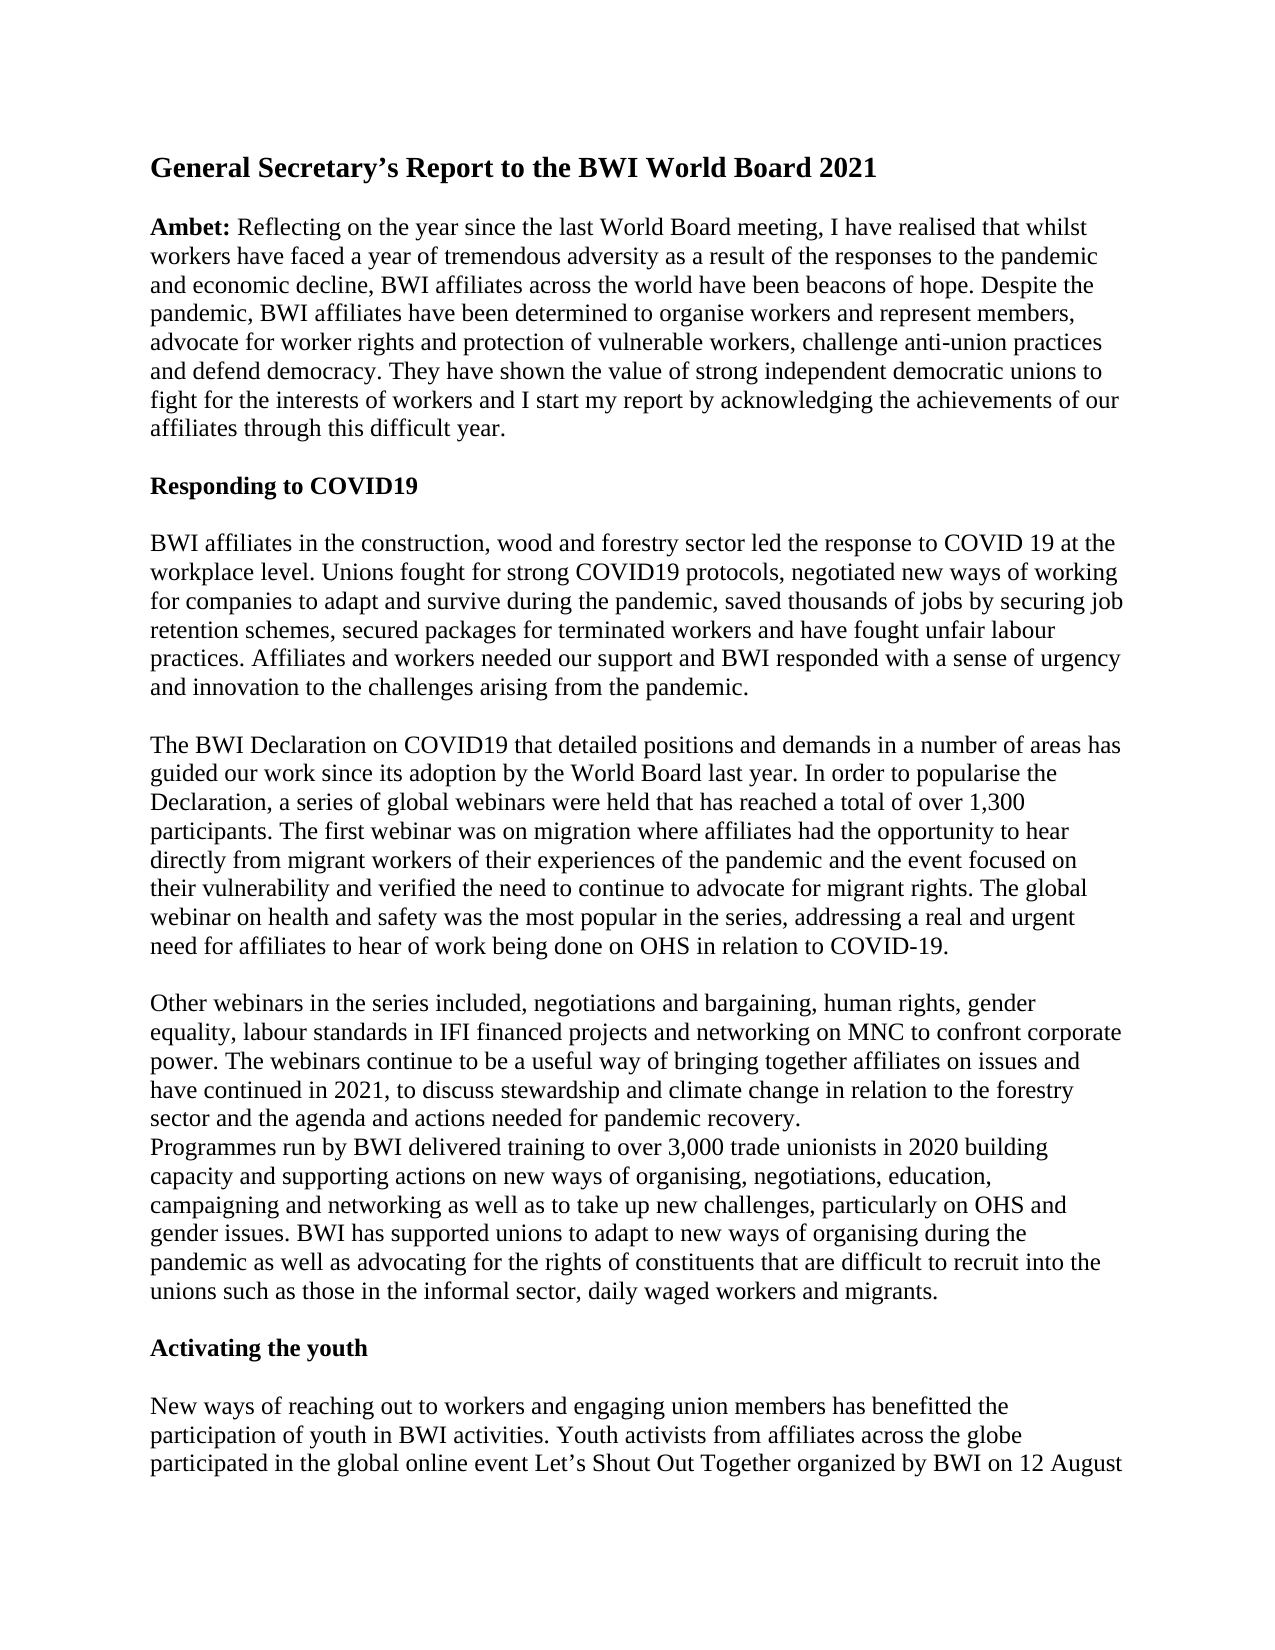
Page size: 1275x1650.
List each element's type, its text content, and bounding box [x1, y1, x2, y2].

text Ambet: Reflecting on the year since the last World Board meeting, I have realised that whilst workers have faced a year of tremendous adversity as a result of the responses to the pandemic and economic decline, BWI affiliates across the world have been beacons of hope. Despite the pandemic, BWI affiliates have been determined to organise workers and represent members, advocate for worker rights and protection of vulnerable workers, challenge anti-union practices and defend democracy. They have shown the value of strong independent democratic unions to fight for the interests of workers and I start my report by acknowledging the achievements of our affiliates through this difficult year. [150, 212, 1125, 442]
text Activating the youth [150, 1333, 1125, 1362]
text Responding to COVID19 [150, 471, 1125, 500]
text General Secretary’s Report to the BWI World Board 2021 [150, 150, 1125, 183]
text Programmes run by BWI delivered training to over 3,000 trade unionists in 2020 building capacity and supporting actions on new ways of organising, negotiations, education, campaigning and networking as well as to take up new challenges, particularly on OHS and gender issues. BWI has supported unions to adapt to new ways of organising during the pandemic as well as advocating for the rights of constituents that are difficult to recruit into the unions such as those in the informal sector, daily waged workers and migrants. [150, 1132, 1125, 1305]
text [150, 1391, 1125, 1477]
text The BWI Declaration on COVID19 that detailed positions and demands in a number of areas has guided our work since its adoption by the World Board last year. In order to popularise the Declaration, a series of global webinars were held that has reached a total of over 1,300 participants. The first webinar was on migration where affiliates had the opportunity to hear directly from migrant workers of their experiences of the pandemic and the event focused on their vulnerability and verified the need to continue to advocate for migrant rights. The global webinar on health and safety was the most popular in the series, addressing a real and urgent need for affiliates to hear of work being done on OHS in relation to COVID-19. [150, 730, 1125, 960]
text BWI affiliates in the construction, wood and forestry sector led the response to COVID 19 at the workplace level. Unions fought for strong COVID19 protocols, negotiated new ways of working for companies to adapt and survive during the pandemic, saved thousands of jobs by securing job retention schemes, secured packages for terminated workers and have fought unfair labour practices. Affiliates and workers needed our support and BWI responded with a sense of urgency and innovation to the challenges arising from the pandemic. [150, 528, 1125, 701]
text Other webinars in the series included, negotiations and bargaining, human rights, gender equality, labour standards in IFI financed projects and networking on MNC to confront corporate power. The webinars continue to be a useful way of bringing together affiliates on issues and have continued in 2021, to discuss stewardship and climate change in relation to the forestry sector and the agenda and actions needed for pandemic recovery. [150, 988, 1125, 1132]
